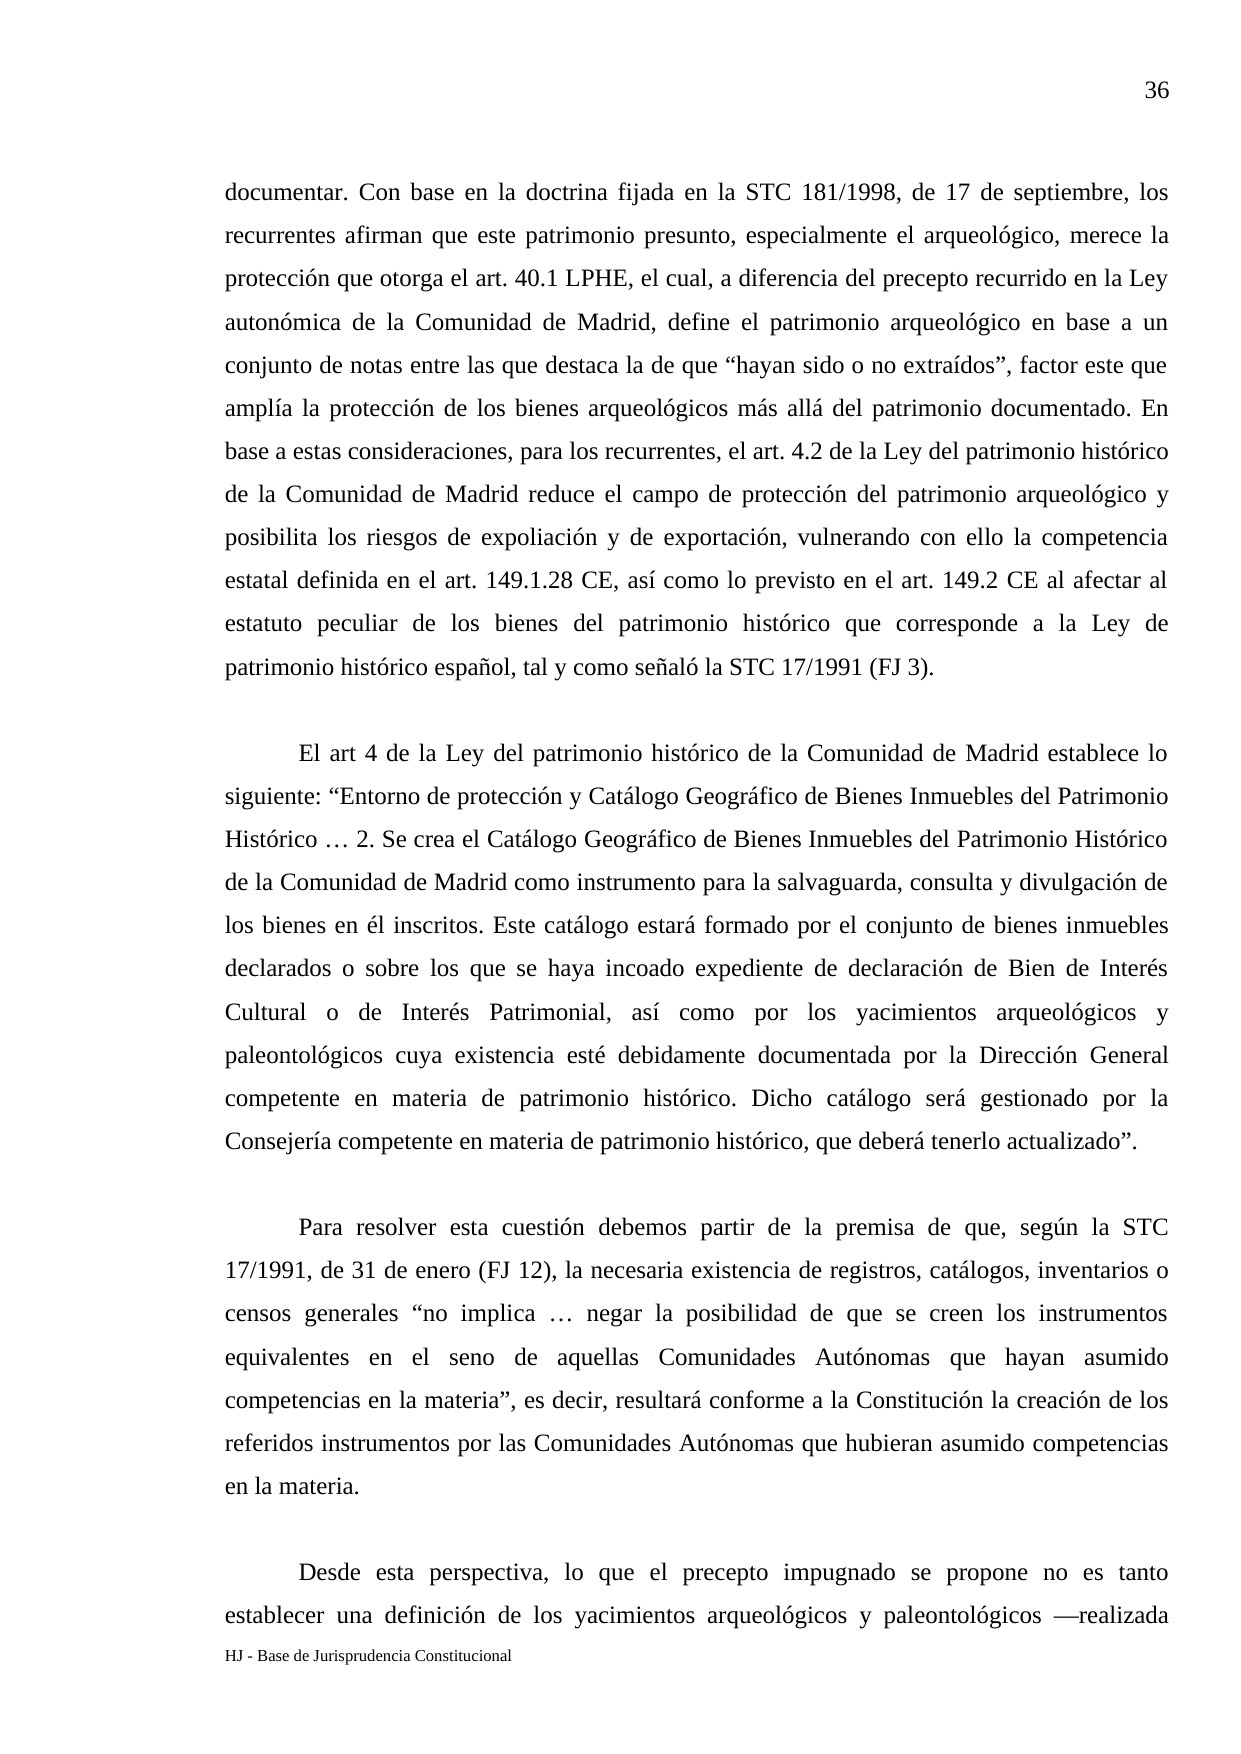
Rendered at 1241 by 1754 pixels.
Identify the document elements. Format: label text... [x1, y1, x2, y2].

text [224, 177, 1169, 680]
text Para resolver esta cuestión debemos partir de la premisa de que, según la STC 17/1991, de 31 de enero (FJ 12), la necesaria existencia de registros, catálogos, inventarios o censos generales “no implica … negar la posibilidad de que se creen los instrumentos equivalentes en el seno de aquellas Comunidades Autónomas que hayan asumido competencias en la materia”, es decir, resultará conforme a la Constitución la creación de los referidos instrumentos por las Comunidades Autónomas que hubieran asumido competencias en la materia. [224, 1212, 1169, 1500]
text El art 4 de la Ley del patrimonio histórico de la Comunidad de Madrid establece lo siguiente: “Entorno de protección y Catálogo Geográfico de Bienes Inmuebles del Patrimonio Histórico … 2. Se crea el Catálogo Geográfico de Bienes Inmuebles del Patrimonio Histórico de la Comunidad de Madrid como instrumento para la salvaguarda, consulta y divulgación de los bienes en él inscritos. Este catálogo estará formado por el conjunto de bienes inmuebles declarados o sobre los que se haya incoado expediente de declaración de Bien de Interés Cultural o de Interés Patrimonial, así como por los yacimientos arqueológicos y paleontológicos cuya existencia esté debidamente documentada por la Dirección General competente en materia de patrimonio histórico. Dicho catálogo será gestionado por la Consejería competente en materia de patrimonio histórico, que deberá tenerlo actualizado”. [224, 738, 1169, 1155]
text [224, 1557, 1169, 1629]
